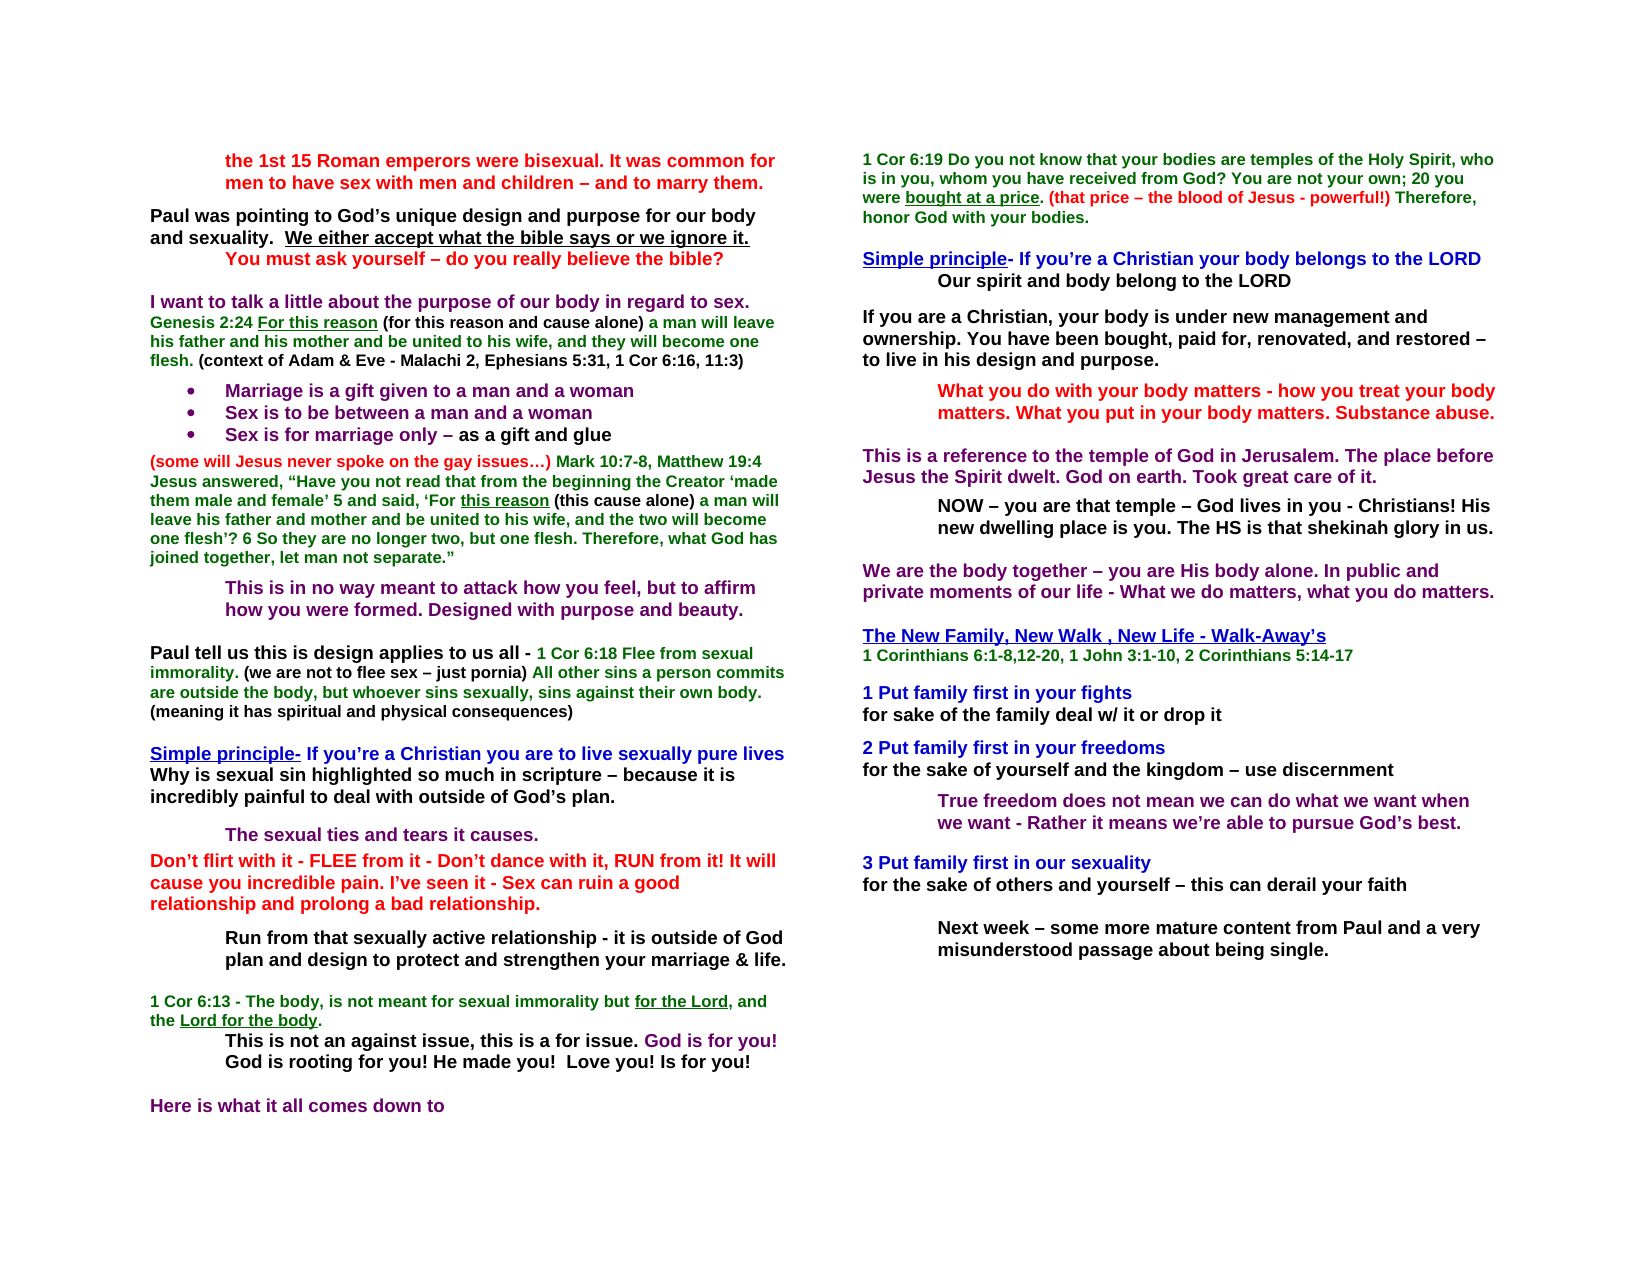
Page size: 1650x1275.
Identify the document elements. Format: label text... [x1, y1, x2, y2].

text This is not an against issue, this is a for issue. God is for you! [225, 1030, 787, 1051]
text What you do with your body matters - how you treat your body matters. What you put in your body matters. Substance abuse. [937, 380, 1500, 423]
text The New Family, New Walk , New Life - Walk-Away’s [862, 624, 1500, 646]
text You must ask yourself – do you really believe the bible? [225, 248, 787, 270]
text We are the body together – you are His body alone. In public and private moments of our life - What we do matters, what you do matters. [862, 560, 1500, 603]
text Paul tell us this is design applies to us all - 1 Cor 6:18 Flee from sexual immorality. (we are not to flee sex – just pornia) All other sins a person commits are outside the body, but whoever sins sexually, sins against their own body. (meaning it has spiritual and physical consequences) [150, 642, 787, 721]
text True freedom does not mean we can do what we want when we want - Rather it means we’re able to pursue God’s best. [937, 790, 1500, 833]
list Sex is to be between a man and a woman [187, 402, 787, 423]
list Sex is for marriage only – as a gift and glue [187, 423, 787, 445]
text Run from that sexually active relationship - it is outside of God plan and design to protect and strengthen your marriage & life. [225, 927, 787, 970]
text Here is what it all comes down to [150, 1094, 787, 1116]
text NOW – you are that temple – God lives in you - Christians! His new dwelling place is you. The HS is that shekinah glory in us. [937, 495, 1500, 538]
text Our spirit and body belong to the LORD [937, 270, 1500, 291]
list Marriage is a gift given to a man and a woman [187, 380, 787, 402]
text for sake of the family deal w/ it or drop it [862, 703, 1500, 725]
text This is a reference to the temple of God in Jerusalem. The place before Jesus the Spirit dwelt. God on earth. Took great care of it. [862, 445, 1500, 488]
text 1 Put family first in your fights [862, 682, 1500, 703]
text 3 Put family first in our sexuality [862, 852, 1500, 874]
text for the sake of yourself and the kingdom – use discernment [862, 759, 1500, 780]
text Paul was pointing to God’s unique design and purpose for our body and sexuality. We either accept what the bible says or we ignore it. [150, 205, 787, 248]
text Next week – some more mature content from Paul and a very misunderstood passage about being single. [937, 917, 1500, 960]
text Why is sexual sin highlighted so much in scripture – because it is incredibly painful to deal with outside of God’s plan. [150, 764, 787, 807]
text Simple principle- If you’re a Christian your body belongs to the LORD [862, 248, 1500, 270]
text 2 Put family first in your freedoms [862, 737, 1500, 759]
text This is in no way meant to attack how you feel, but to affirm how you were formed. Designed with purpose and beauty. [225, 577, 787, 620]
text The sexual ties and tears it causes. [225, 824, 787, 845]
text (some will Jesus never spoke on the gay issues…) Mark 10:7-8, Matthew 19:4 Jesus answered, “Have you not read that from the beginning the Creator ‘made them male and female’ 5 and said, ‘For this reason (this cause alone) a man will leave his father and mother and be united to his wife, and the two will become one flesh’? 6 So they are no longer two, but one flesh. Therefore, what God has joined together, let man not separate.” [150, 452, 787, 567]
text God is rooting for you! He made you! Love you! Is for you! [225, 1051, 787, 1073]
text 1 Corinthians 6:1-8,12-20, 1 John 3:1-10, 2 Corinthians 5:14-17 [862, 646, 1500, 665]
text Simple principle- If you’re a Christian you are to live sexually pure lives [150, 742, 787, 764]
text 1 Cor 6:13 - The body, is not meant for sexual immorality but for the Lord, and the Lord for the body. [150, 991, 787, 1030]
text Don’t flirt with it - FLEE from it - Don’t dance with it, RUN from it! It will cause you incredible pain. I’ve seen it - Sex can ruin a good relationship and prolong a bad relationship. [150, 850, 787, 915]
text for the sake of others and yourself – this can derail your faith [862, 874, 1500, 895]
text Genesis 2:24 For this reason (for this reason and cause alone) a man will leave his father and his mother and be united to his wife, and they will become one flesh. (context of Adam & Eve - Malachi 2, Ephesians 5:31, 1 Cor 6:16, 11:3) [150, 313, 787, 370]
text If you are a Christian, your body is under new management and ownership. You have been bought, paid for, renovated, and restored – to live in his design and purpose. [862, 306, 1500, 370]
text I want to talk a little about the purpose of our body in regard to sex. [150, 291, 787, 313]
text 1 Cor 6:19 Do you not know that your bodies are temples of the Holy Spirit, who is in you, whom you have received from God? You are not your own; 20 you were bought at a price. (that price – the blood of Jesus - powerful!) Therefore, honor God with your bodies. [862, 150, 1500, 227]
